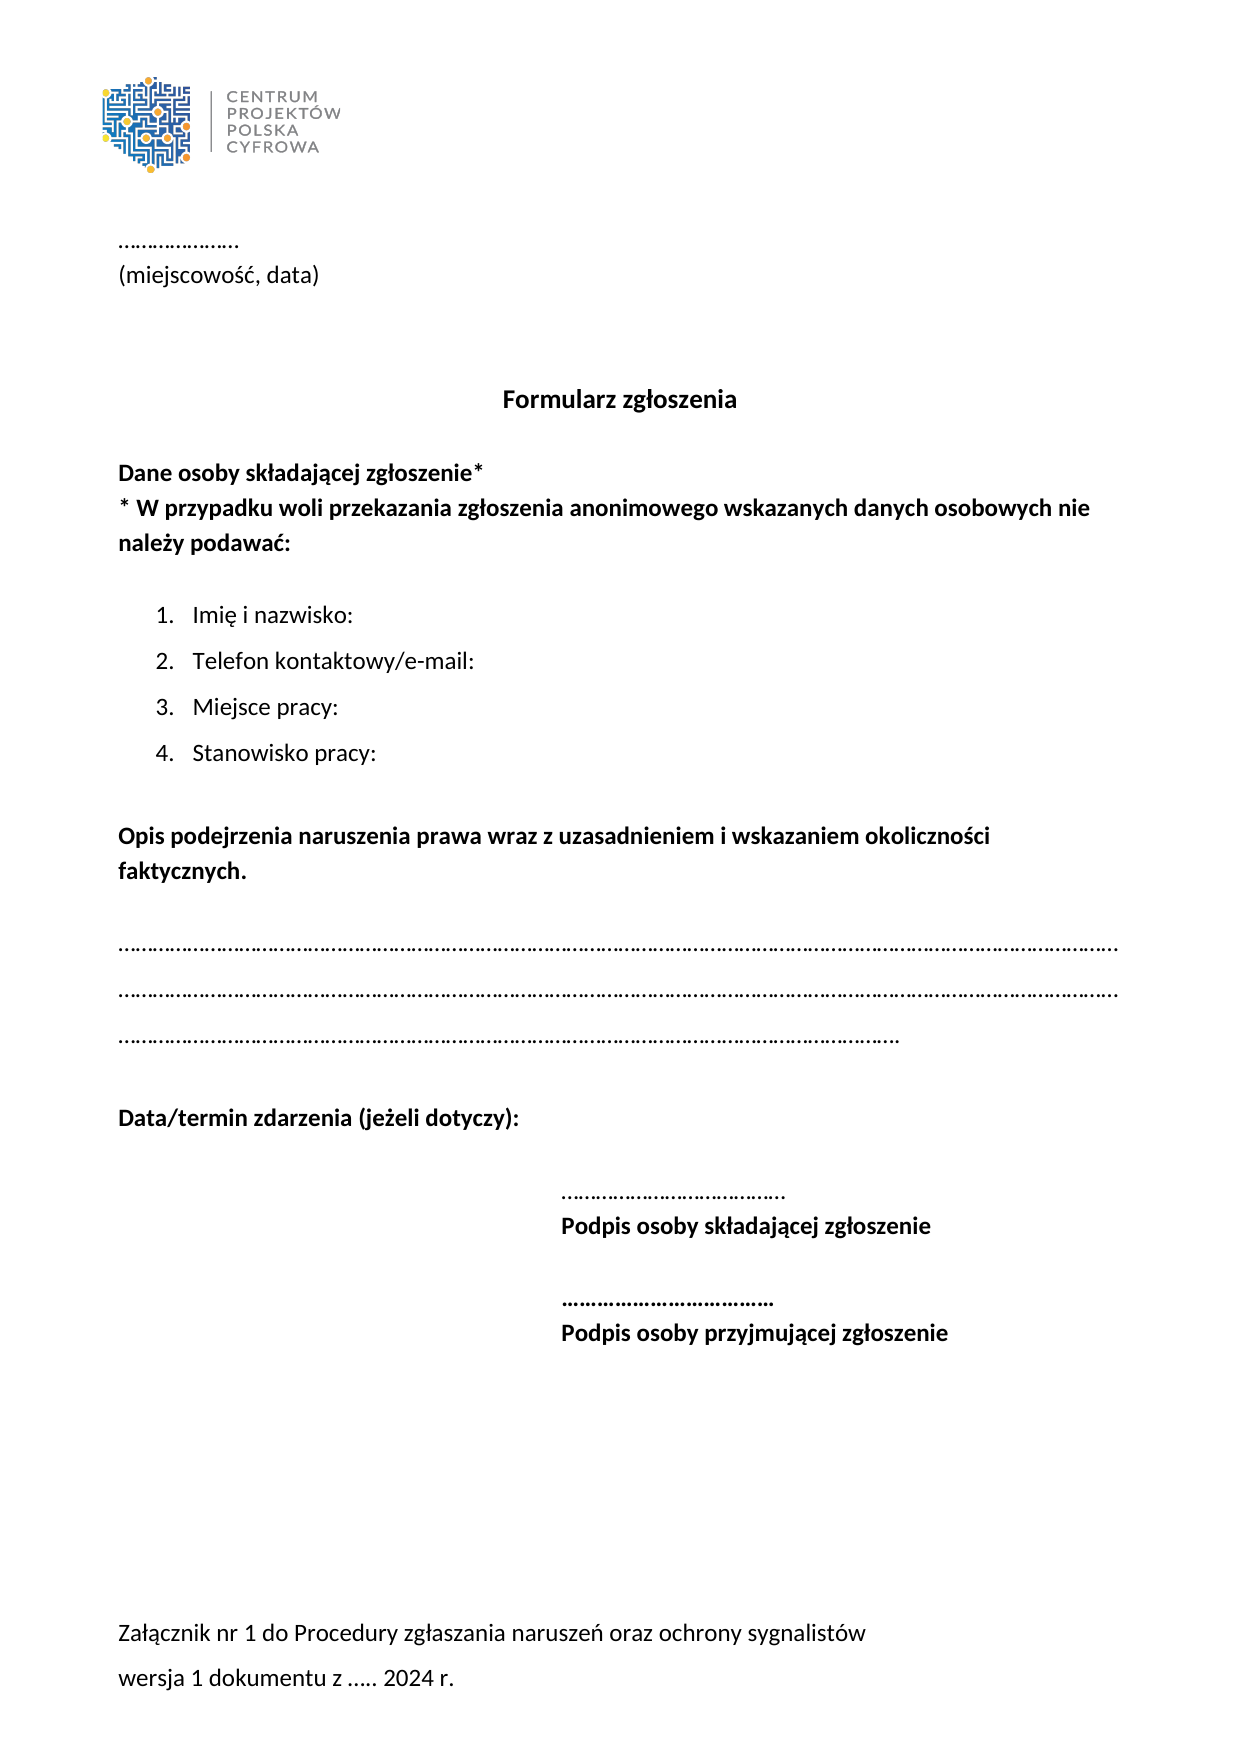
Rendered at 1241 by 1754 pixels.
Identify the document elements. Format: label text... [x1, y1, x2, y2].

subtitle Opis podejrzenia naruszenia prawa wraz z uzasadnieniem i wskazaniem okoliczności faktycznych. [118, 820, 1122, 886]
list Imię i nazwisko: [155, 600, 1122, 630]
text ……………………………………………………………………………………………………………………………………………………………………………………………………………………………………………………………………………………………………………………………………………………………………………………………………………………………………………. [118, 928, 1122, 1049]
text ………………… (miejscowość, data) [118, 224, 1122, 290]
list Telefon kontaktowy/e-mail: [155, 645, 1122, 676]
list Miejsce pracy: [155, 691, 1122, 722]
subtitle Data/termin zdarzenia (jeżeli dotyczy): [118, 1102, 1122, 1133]
subtitle Formularz zgłoszenia [118, 382, 1122, 415]
subtitle Dane osoby składającej zgłoszenie* * W przypadku woli przekazania zgłoszenia anonimowego wskazanych danych osobowych nie należy podawać: [118, 457, 1122, 558]
text ……………………………… Podpis osoby przyjmującej zgłoszenie [561, 1282, 1122, 1348]
picture [102, 77, 340, 173]
list Stanowisko pracy: [155, 737, 1122, 767]
text ………………………………… Podpis osoby składającej zgłoszenie [561, 1175, 1122, 1240]
